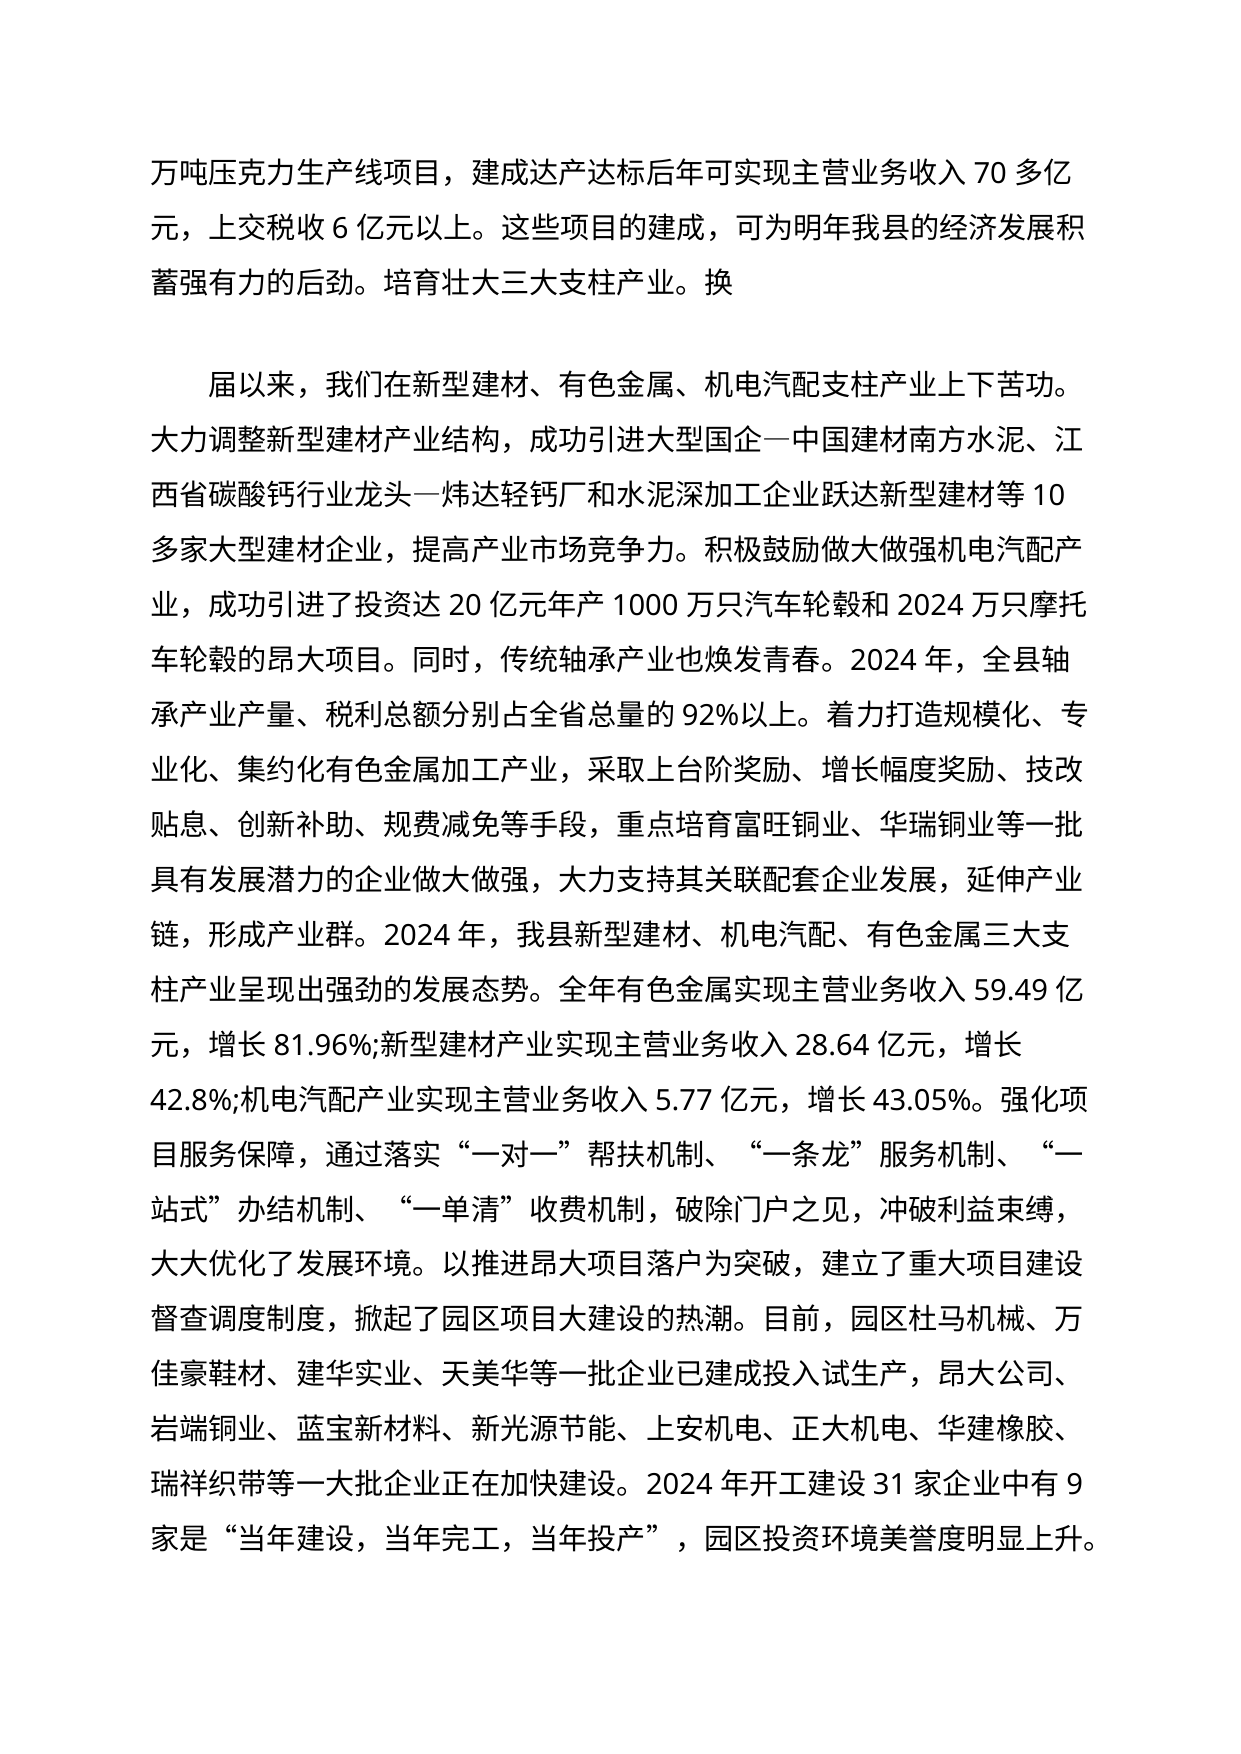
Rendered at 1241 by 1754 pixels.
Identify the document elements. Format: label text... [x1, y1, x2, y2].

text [150, 150, 1090, 302]
text 届以来，我们在新型建材、有色金属、机电汽配支柱产业上下苦功。大力调整新型建材产业结构，成功引进大型国企—中国建材南方水泥、江西省碳酸钙行业龙头—炜达轻钙厂和水泥深加工企业跃达新型建材等 10 多家大型建材企业，提高产业市场竞争力。积极鼓励做大做强机电汽配产业，成功引进了投资达 20 亿元年产1000 万只汽车轮毂和 2024 万只摩托车轮毂的昂大项目。同时，传统轴承产业也焕发青春。2024 年，全县轴承产业产量、税利总额分别占全省总量的 92%以上。着力打造规模化、专业化、集约化有色金属加工产业，采取上台阶奖励、增长幅度奖励、技改贴息、创新补助、规费减免等手段，重点培育富旺铜业、华瑞铜业等一批具有发展潜力的企业做大做强，大力支持其关联配套企业发展，延伸产业链，形成产业群。2024 年，我县新型建材、机电汽配、有色金属三大支柱产业呈现出强劲的发展态势。全年有色金属实现主营业务收入 59.49 亿元，增长 81.96%;新型建材产业实现主营业务收入 28.64 亿元，增长 42.8%;机电汽配产业实现主营业务收入 5.77 亿元，增长 43.05%。强化项目服务保障，通过落实“一对一”帮扶机制、“一条龙”服务机制、“一站式”办结机制、“一单清”收费机制，破除门户之见，冲破利益束缚，大大优化了发展环境。以推进昂大项目落户为突破，建立了重大项目建设督查调度制度，掀起了园区项目大建设的热潮。目前，园区杜马机械、万佳豪鞋材、建华实业、天美华等一批企业已建成投入试生产，昂大公司、岩端铜业、蓝宝新材料、新光源节能、上安机电、正大机电、华建橡胶、瑞祥织带等一大批企业正在加快建设。2024 年开工建设 31 家企业中有 9 家是“当年建设，当年完工，当年投产”，园区投资环境美誉度明显上升。 [150, 362, 1090, 1558]
